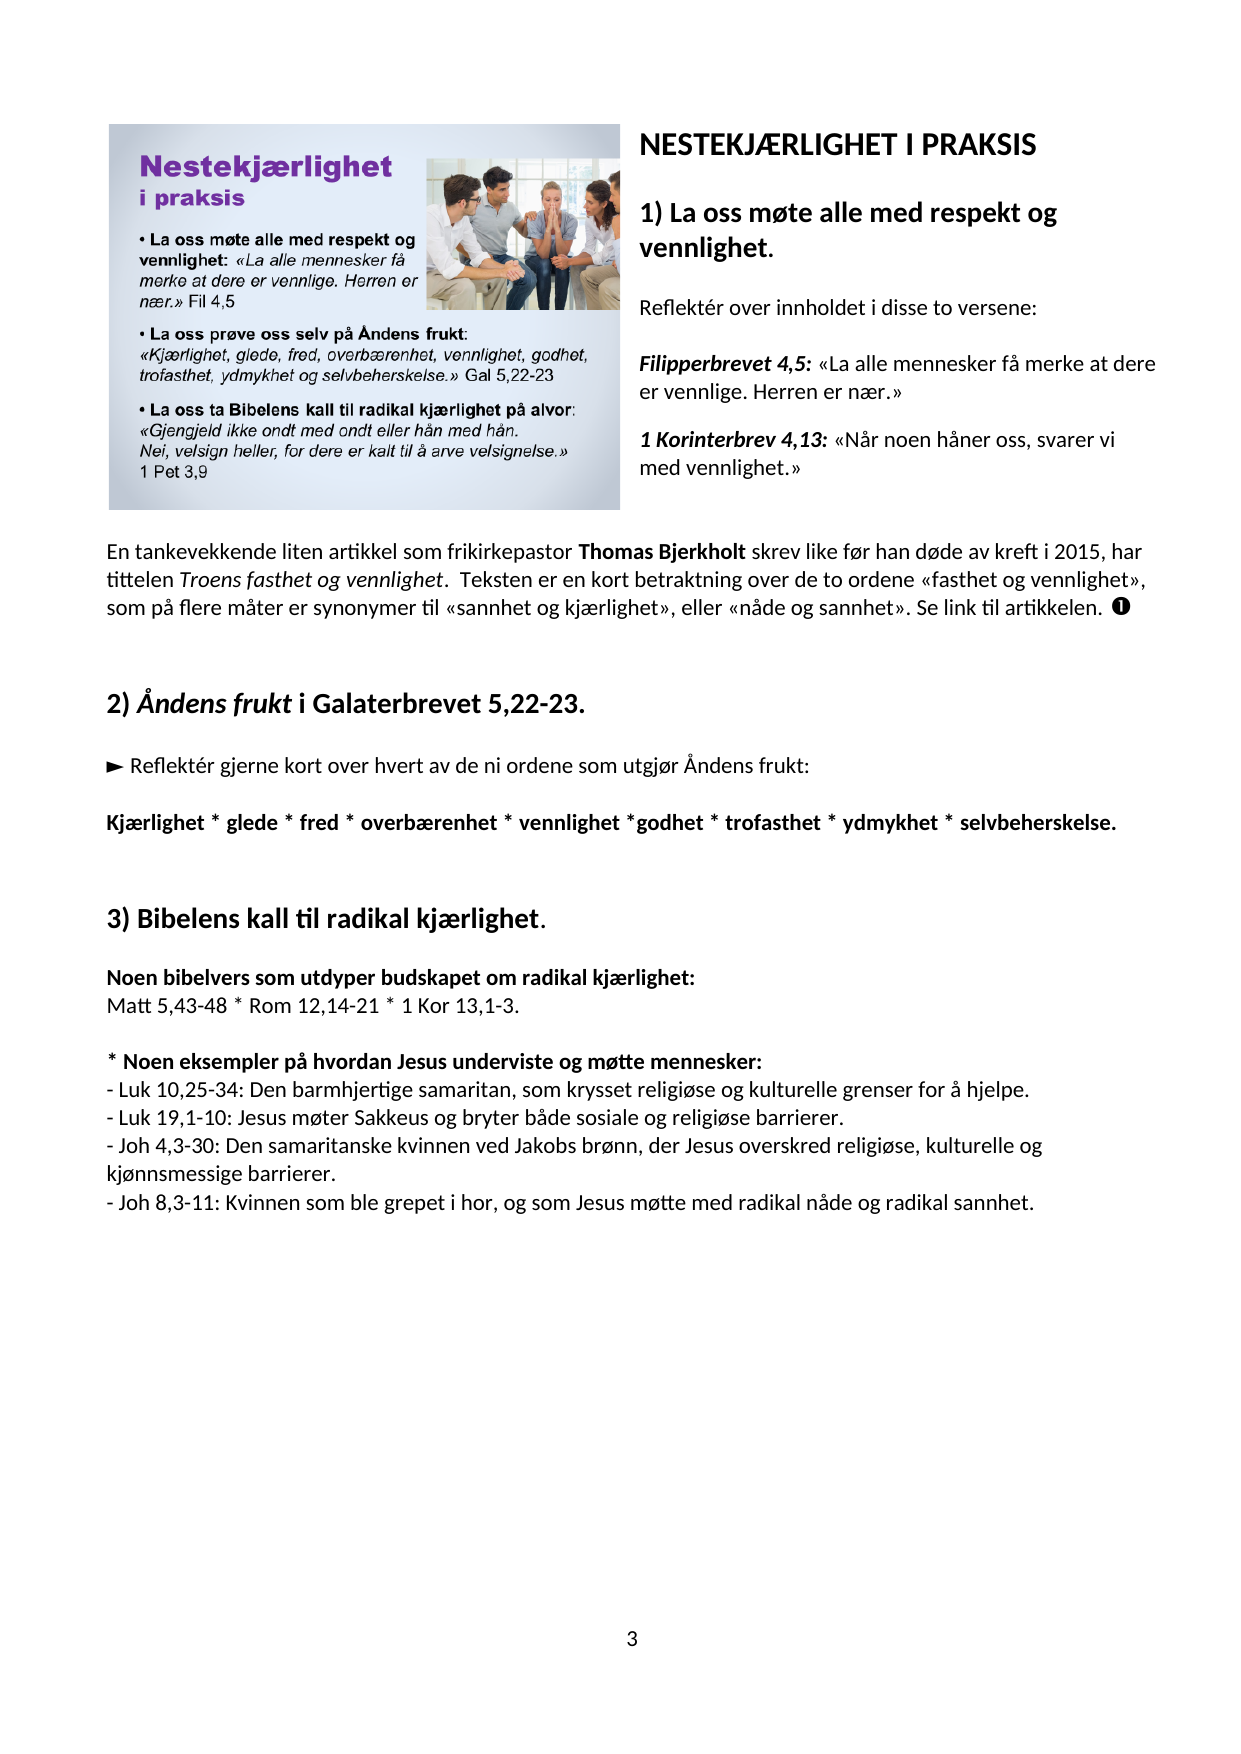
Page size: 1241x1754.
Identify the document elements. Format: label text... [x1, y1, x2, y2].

text Matt 5,43-48 * Rom 12,14-21 * 1 Kor 13,1-3. [106, 991, 1157, 1019]
text - Luk 10,25-34: Den barmhjertige samaritan, som krysset religiøse og kulturelle grenser for å hjelpe. [106, 1076, 1157, 1103]
text 3) Bibelens kall til radikal kjærlighet. [106, 864, 1157, 963]
text - Joh 8,3-11: Kvinnen som ble grepet i hor, og som Jesus møtte med radikal nåde og radikal sannhet. [106, 1188, 1157, 1216]
text 2) Åndens frukt i Galaterbrevet 5,22-23. [106, 649, 1157, 721]
text NESTEKJÆRLIGHET I PRAKSIS 1) La oss møte alle med respekt og vennlighet. [106, 122, 1157, 293]
text En tankevekkende liten artikkel som frikirkepastor Thomas Bjerkholt skrev like før han døde av kreft i 2015, har tittelen Troens fasthet og vennlighet. Teksten er en kort betraktning over de to ordene «fasthet og vennlighet», som på flere måter er synonymer til «sannhet og kjærlighet», eller «nåde og sannhet». Se link til artikkelen. [106, 537, 1157, 622]
text - Luk 19,1-10: Jesus møter Sakkeus og bryter både sosiale og religiøse barrierer. [106, 1103, 1157, 1132]
text Kjærlighet * glede * fred * overbærenhet * vennlighet *godhet * trofasthet * ydmykhet * selvbeherskelse. [106, 808, 1157, 836]
text - Joh 4,3-30: Den samaritanske kvinnen ved Jakobs brønn, der Jesus overskred religiøse, kulturelle og kjønnsmessige barrierer. [106, 1132, 1157, 1188]
text Reflektér over innholdet i disse to versene: Filipperbrevet 4,5: «La alle mennesker få merke at dere er vennlige. Herren er nær.» [620, 293, 1157, 405]
text * Noen eksempler på hvordan Jesus underviste og møtte mennesker: [106, 1047, 1157, 1076]
text ► Reflektér gjerne kort over hvert av de ni ordene som utgjør Åndens frukt: [106, 749, 1157, 808]
text 1 Korinterbrev 4,13: «Når noen håner oss, svarer vi med vennlighet.» [620, 425, 1157, 481]
picture [107, 124, 620, 509]
text Noen bibelvers som utdyper budskapet om radikal kjærlighet: [106, 963, 1157, 991]
